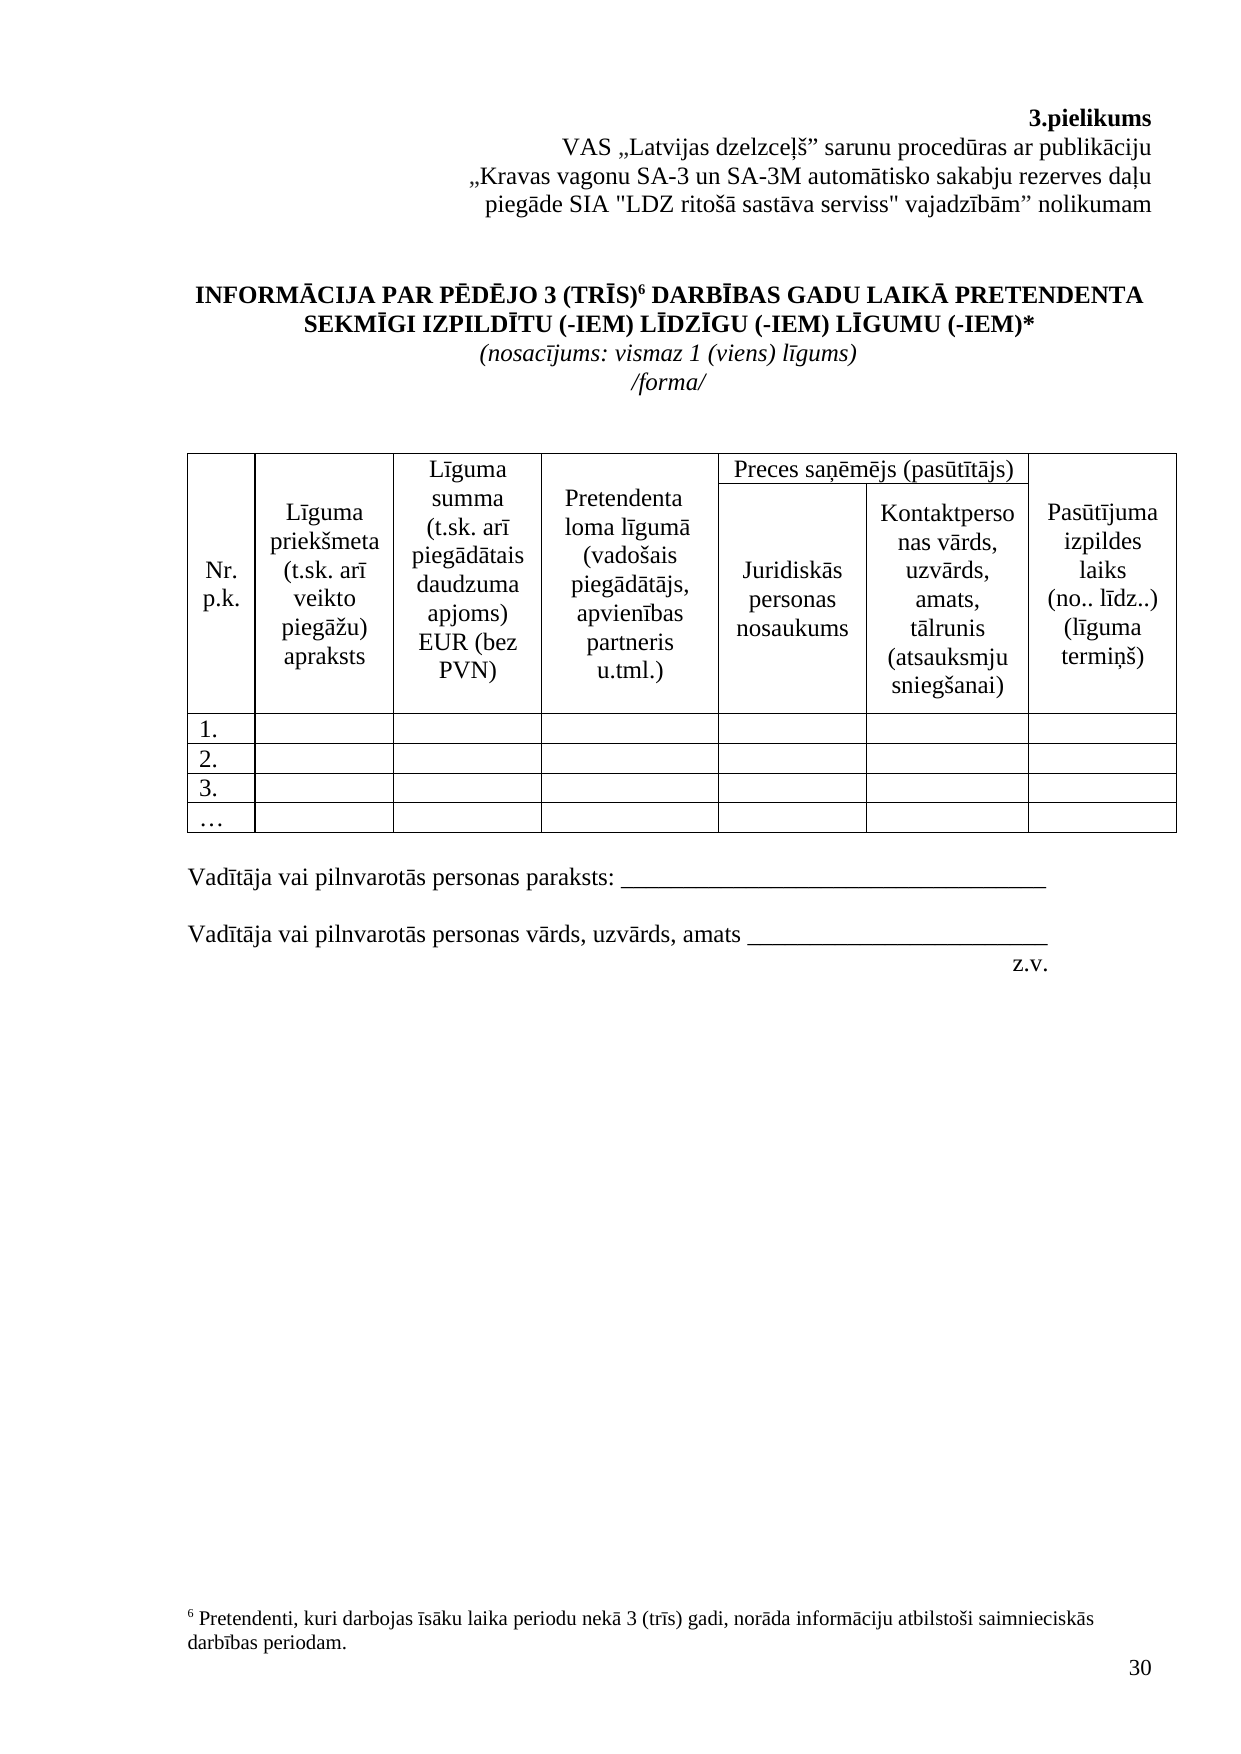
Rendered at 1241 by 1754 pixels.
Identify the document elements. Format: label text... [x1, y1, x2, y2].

table_cell [867, 774, 1028, 802]
table_cell 2. [188, 744, 254, 772]
table_cell [867, 803, 1028, 832]
text Vadītāja vai pilnvarotās personas vārds, uzvārds, amats ________________________ [187, 919, 1152, 948]
table_header Pasūtījuma izpildes laiks (no.. līdz..) (līguma termiņš) [1029, 454, 1176, 713]
table_cell [719, 803, 866, 832]
table_cell [394, 714, 541, 743]
text /forma/ [187, 367, 1152, 396]
table_cell [394, 744, 541, 772]
text VAS „Latvijas dzelzceļš” sarunu procedūras ar publikāciju [187, 132, 1152, 161]
table_cell [542, 744, 718, 772]
table_header Līguma summa (t.sk. arī piegādātais daudzuma apjoms) EUR (bez PVN) [394, 454, 541, 713]
subtitle INFORMĀCIJA PAR PĒDĒJO 3 (TRĪS) DARBĪBAS GADU LAIKĀ PRETENDENTA SEKMĪGI IZPILDĪTU (-IEM) LĪDZĪGU (-IEM) LĪGUMU (-IEM)* [187, 281, 1152, 338]
table_cell [867, 714, 1028, 743]
table_header Nr. p.k. [188, 454, 254, 713]
table_cell [256, 744, 393, 772]
table_cell [542, 803, 718, 832]
table_cell [1029, 803, 1176, 832]
table_cell [256, 774, 393, 802]
table_cell [719, 714, 866, 743]
table_cell [256, 714, 393, 743]
table_cell [542, 774, 718, 802]
text „Kravas vagonu SA-3 un SA-3M automātisko sakabju rezerves daļu piegāde SIA "LDZ ritošā sastāva serviss" vajadzībām” nolikumam [453, 161, 1152, 218]
table_cell [867, 744, 1028, 772]
table_cell [1029, 714, 1176, 743]
table_header Līguma priekšmeta (t.sk. arī veikto piegāžu) apraksts [256, 454, 393, 713]
table_cell Juridiskās personas nosaukums [719, 484, 866, 713]
table_cell [1029, 774, 1176, 802]
text Vadītāja vai pilnvarotās personas paraksts: __________________________________ [187, 862, 1152, 891]
table_cell … [188, 803, 254, 832]
table_header Preces saņēmējs (pasūtītājs) [719, 454, 1028, 483]
table_cell [542, 714, 718, 743]
text 3.pielikums [187, 103, 1152, 132]
table_cell 1. [188, 714, 254, 743]
table_cell [719, 744, 866, 772]
table_cell 3. [188, 774, 254, 802]
text z.v. [937, 948, 1152, 977]
table_cell Kontaktpersonas vārds, uzvārds, amats, tālrunis (atsauksmju sniegšanai) [867, 484, 1028, 713]
table_header Pretendenta loma līgumā (vadošais piegādātājs, apvienības partneris u.tml.) [542, 454, 718, 713]
table_cell [394, 774, 541, 802]
text (nosacījums: vismaz 1 (viens) līgums) [187, 338, 1152, 367]
table_cell [394, 803, 541, 832]
table_cell [719, 774, 866, 802]
table_cell [1029, 744, 1176, 772]
table_cell [256, 803, 393, 832]
